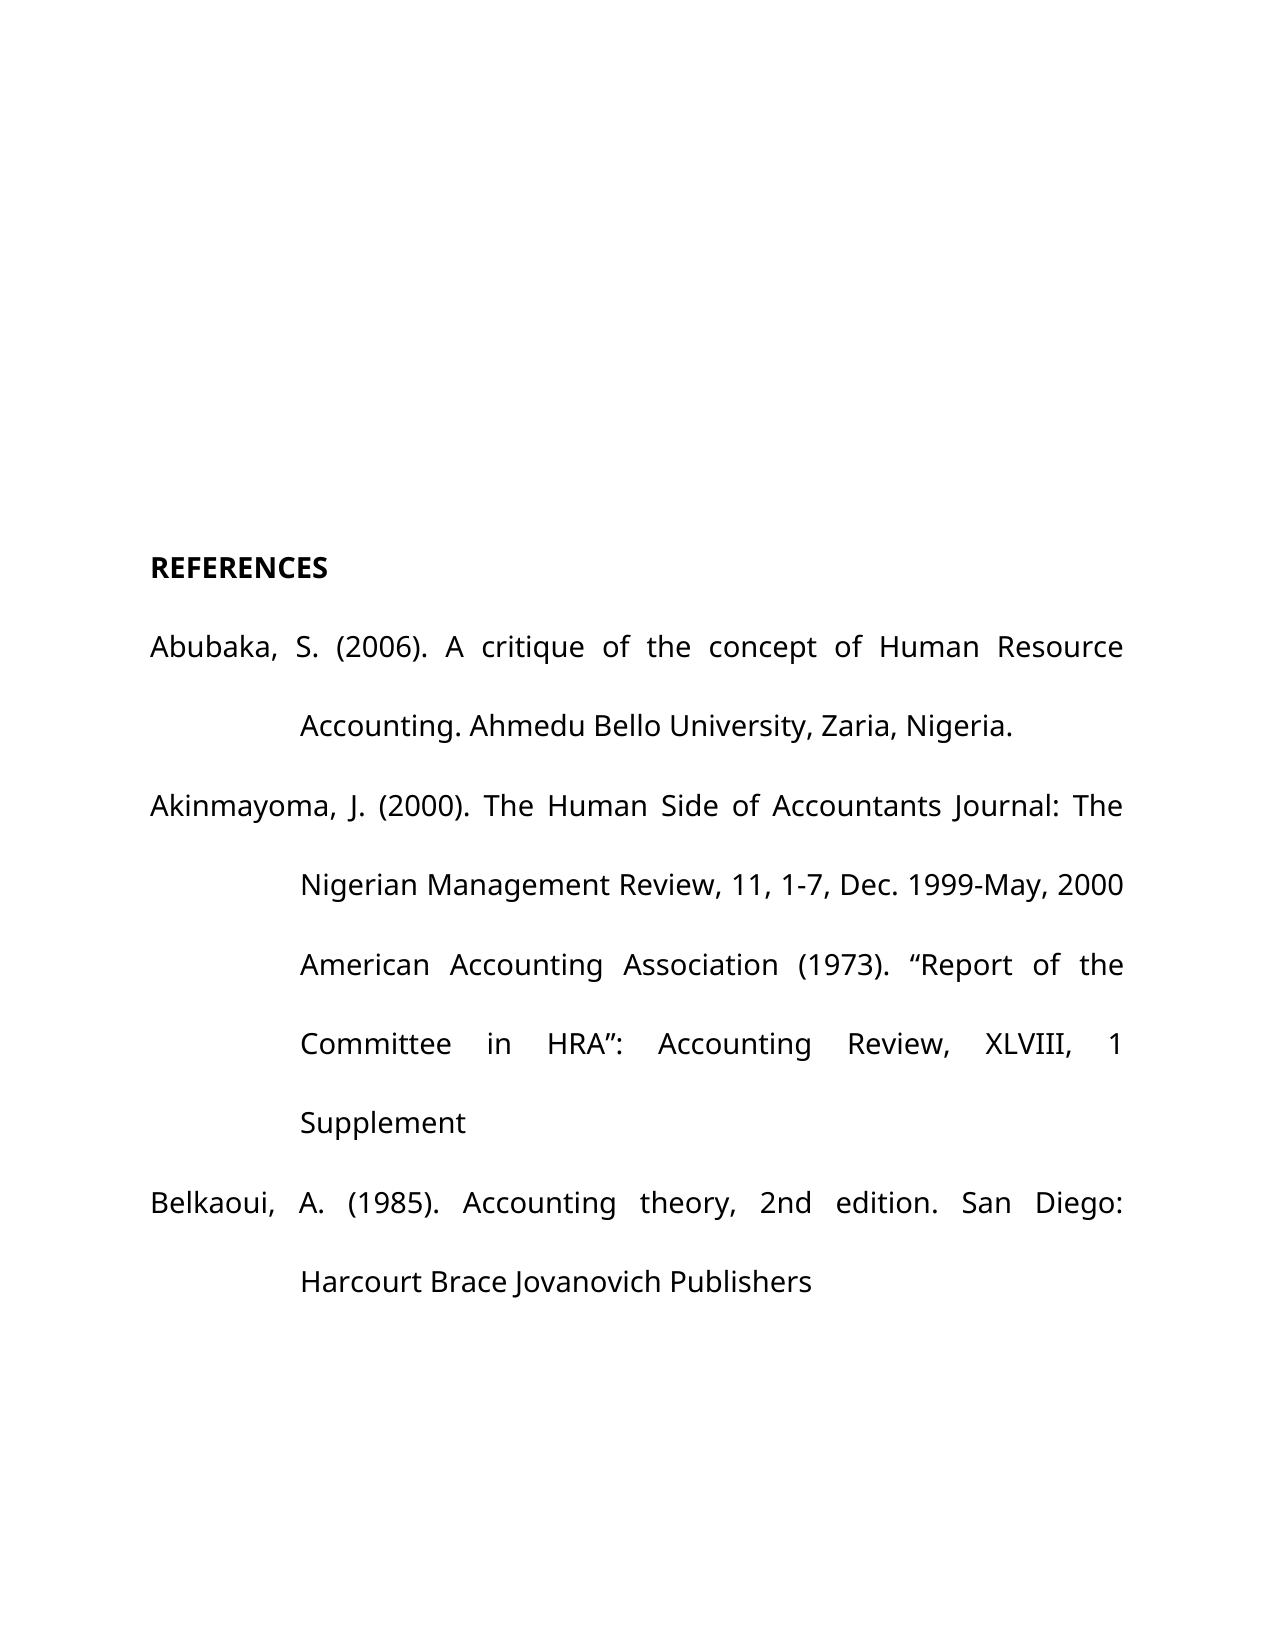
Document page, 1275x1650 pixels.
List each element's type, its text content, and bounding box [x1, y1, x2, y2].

text Akinmayoma, J. (2000). The Human Side of Accountants Journal: The Nigerian Management Review, 11, 1-7, Dec. 1999-May, 2000 American Accounting Association (1973). “Report of the Committee in HRA”: Accounting Review, XLVIII, 1 Supplement [150, 785, 1125, 1142]
text REFERENCES [150, 547, 1125, 587]
text Belkaoui, A. (1985). Accounting theory, 2nd edition. San Diego: Harcourt Brace Jovanovich Publishers [150, 1182, 1125, 1301]
text Abubaka, S. (2006). A critique of the concept of Human Resource Accounting. Ahmedu Bello University, Zaria, Nigeria. [150, 626, 1125, 745]
